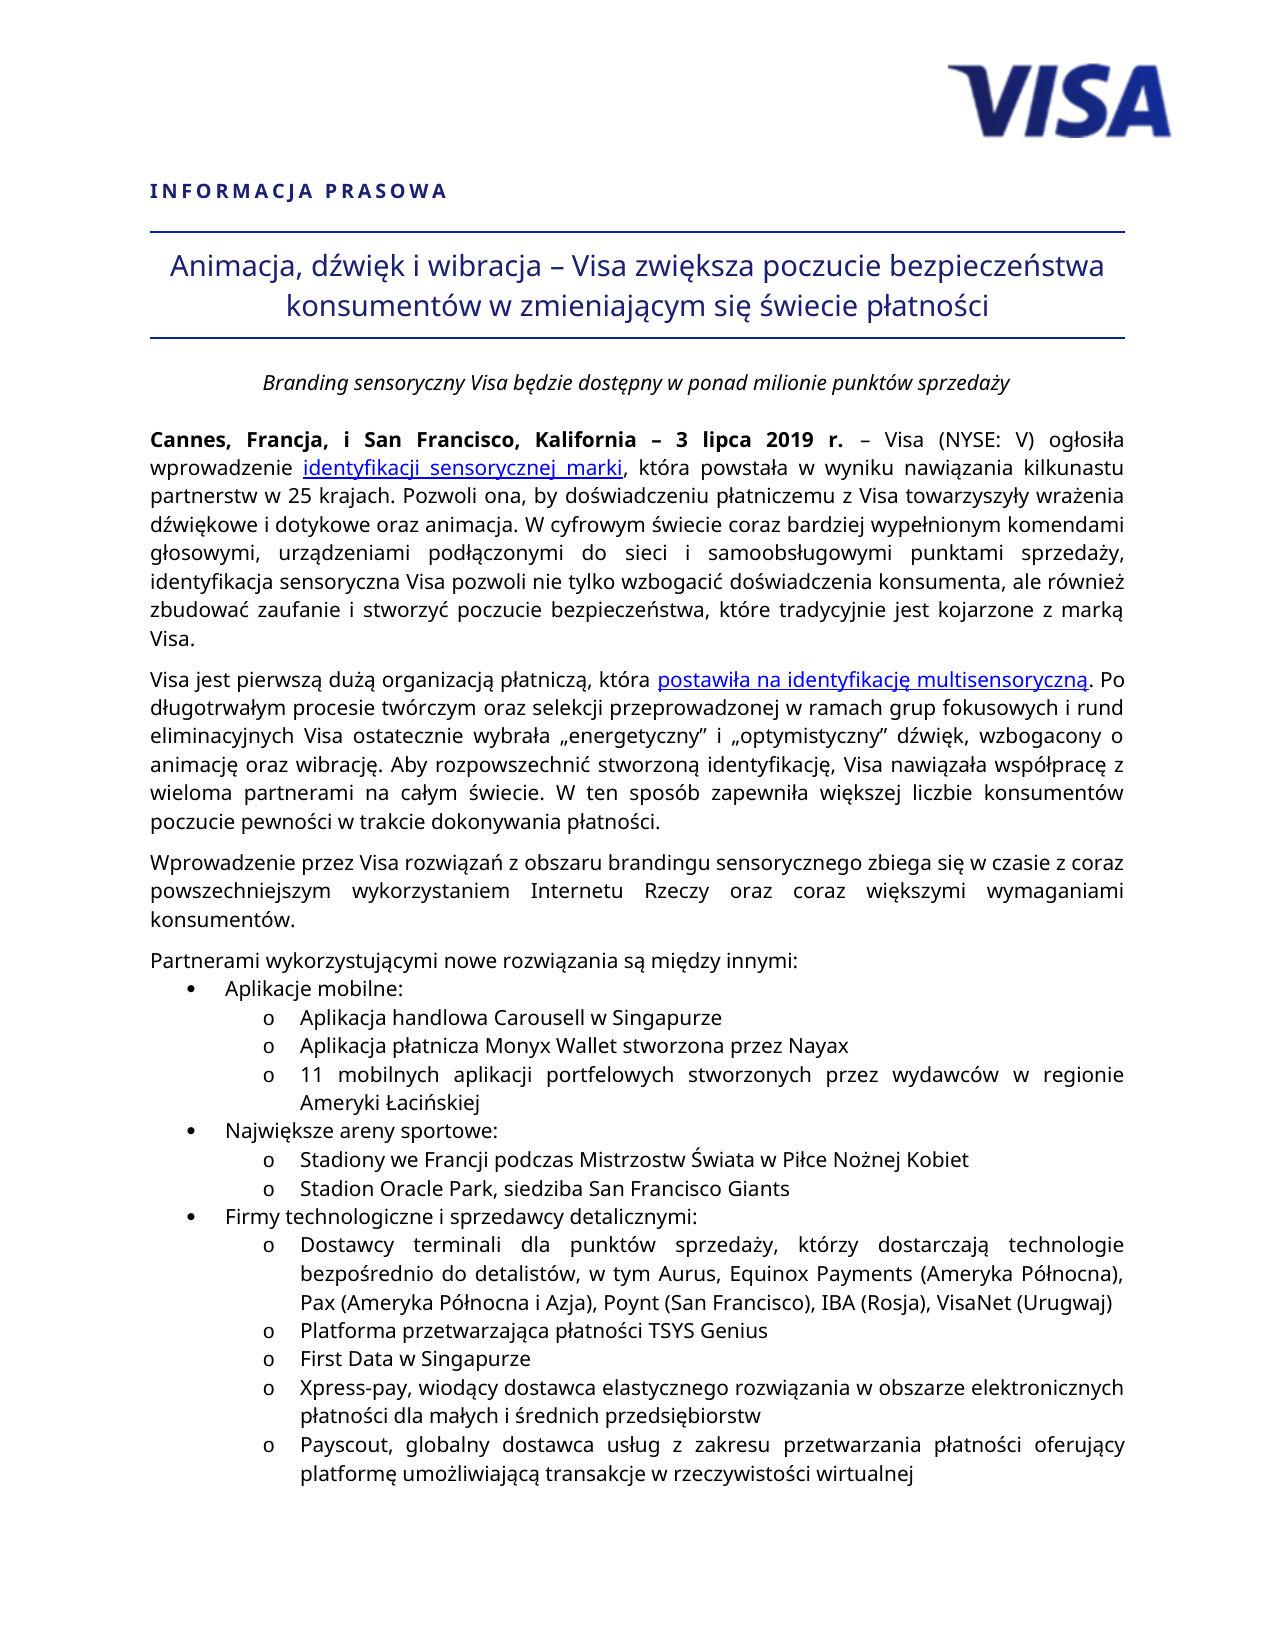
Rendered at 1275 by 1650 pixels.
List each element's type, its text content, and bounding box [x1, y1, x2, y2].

list Największe areny sportowe: [187, 1117, 1125, 1145]
text INFORMACJA PRASOWA [150, 177, 1125, 204]
list Aplikacja płatnicza Monyx Wallet stworzona przez Nayax [262, 1031, 1125, 1060]
list Aplikacja handlowa Carousell w Singapurze [262, 1003, 1125, 1031]
list Stadiony we Francji podczas Mistrzostw Świata w Piłce Nożnej Kobiet [262, 1145, 1125, 1174]
list Dostawcy terminali dla punktów sprzedaży, którzy dostarczają technologie bezpośrednio do detalistów, w tym Aurus, Equinox Payments (Ameryka Północna), Pax (Ameryka Północna i Azja), Poynt (San Francisco), IBA (Rosja), VisaNet (Urugwaj) [262, 1231, 1125, 1316]
list First Data w Singapurze [262, 1344, 1125, 1373]
text Branding sensoryczny Visa będzie dostępny w ponad milionie punktów sprzedaży [150, 368, 1125, 396]
list Stadion Oracle Park, siedziba San Francisco Giants [262, 1174, 1125, 1202]
text Wprowadzenie przez Visa rozwiązań z obszaru brandingu sensorycznego zbiega się w czasie z coraz powszechniejszym wykorzystaniem Internetu Rzeczy oraz coraz większymi wymaganiami konsumentów. [150, 848, 1125, 933]
list Platforma przetwarzająca płatności TSYS Genius [262, 1316, 1125, 1344]
text Visa jest pierwszą dużą organizacją płatniczą, która postawiła na identyfikację multisensoryczną. Po długotrwałym procesie twórczym oraz selekcji przeprowadzonej w ramach grup fokusowych i rund eliminacyjnych Visa ostatecznie wybrała „energetyczny” i „optymistyczny” dźwięk, wzbogacony o animację oraz wibrację. Aby rozpowszechnić stworzoną identyfikację, Visa nawiązała współpracę z wieloma partnerami na całym świecie. W ten sposób zapewniła większej liczbie konsumentów poczucie pewności w trakcie dokonywania płatności. [150, 665, 1125, 835]
text Partnerami wykorzystującymi nowe rozwiązania są między innymi: [150, 946, 1125, 974]
text Cannes, Francja, i San Francisco, Kalifornia – 3 lipca 2019 r. – Visa (NYSE: V) ogłosiła wprowadzenie identyfikacji sensorycznej marki, która powstała w wyniku nawiązania kilkunastu partnerstw w 25 krajach. Pozwoli ona, by doświadczeniu płatniczemu z Visa towarzyszyły wrażenia dźwiękowe i dotykowe oraz animacja. W cyfrowym świecie coraz bardziej wypełnionym komendami głosowymi, urządzeniami podłączonymi do sieci i samoobsługowymi punktami sprzedaży, identyfikacja sensoryczna Visa pozwoli nie tylko wzbogacić doświadczenia konsumenta, ale również zbudować zaufanie i stworzyć poczucie bezpieczeństwa, które tradycyjnie jest kojarzone z marką Visa. [150, 425, 1125, 652]
list Payscout, globalny dostawca usług z zakresu przetwarzania płatności oferujący platformę umożliwiającą transakcje w rzeczywistości wirtualnej [262, 1430, 1125, 1487]
picture [947, 62, 1173, 138]
list Firmy technologiczne i sprzedawcy detalicznymi: [187, 1202, 1125, 1231]
list 11 mobilnych aplikacji portfelowych stworzonych przez wydawców w regionie Ameryki Łacińskiej [262, 1060, 1125, 1117]
text Animacja, dźwięk i wibracja – Visa zwiększa poczucie bezpieczeństwa konsumentów w zmieniającym się świecie płatności [150, 233, 1125, 337]
list Xpress-pay, wiodący dostawca elastycznego rozwiązania w obszarze elektronicznych płatności dla małych i średnich przedsiębiorstw [262, 1373, 1125, 1430]
list Aplikacje mobilne: [187, 974, 1125, 1003]
